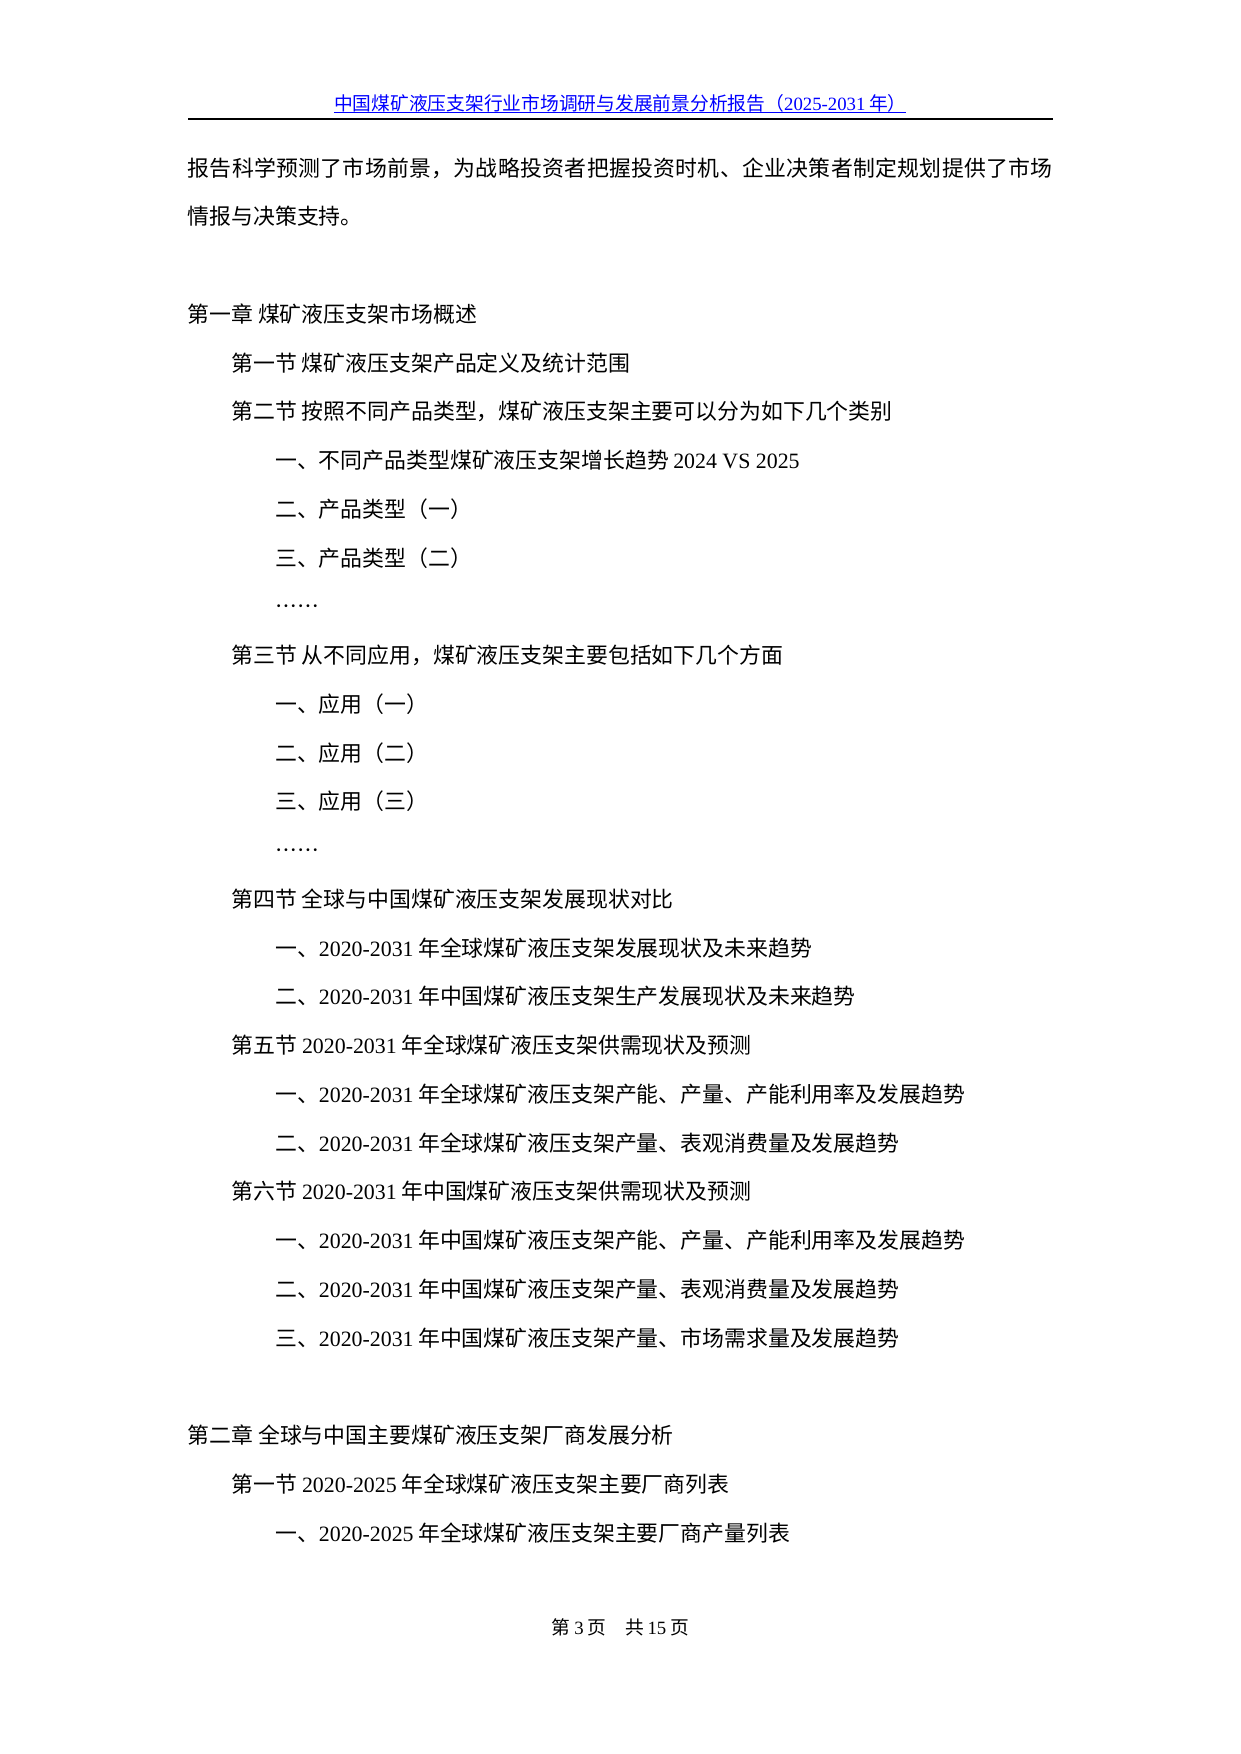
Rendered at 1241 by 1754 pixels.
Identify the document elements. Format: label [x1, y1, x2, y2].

text [187, 150, 1053, 1548]
